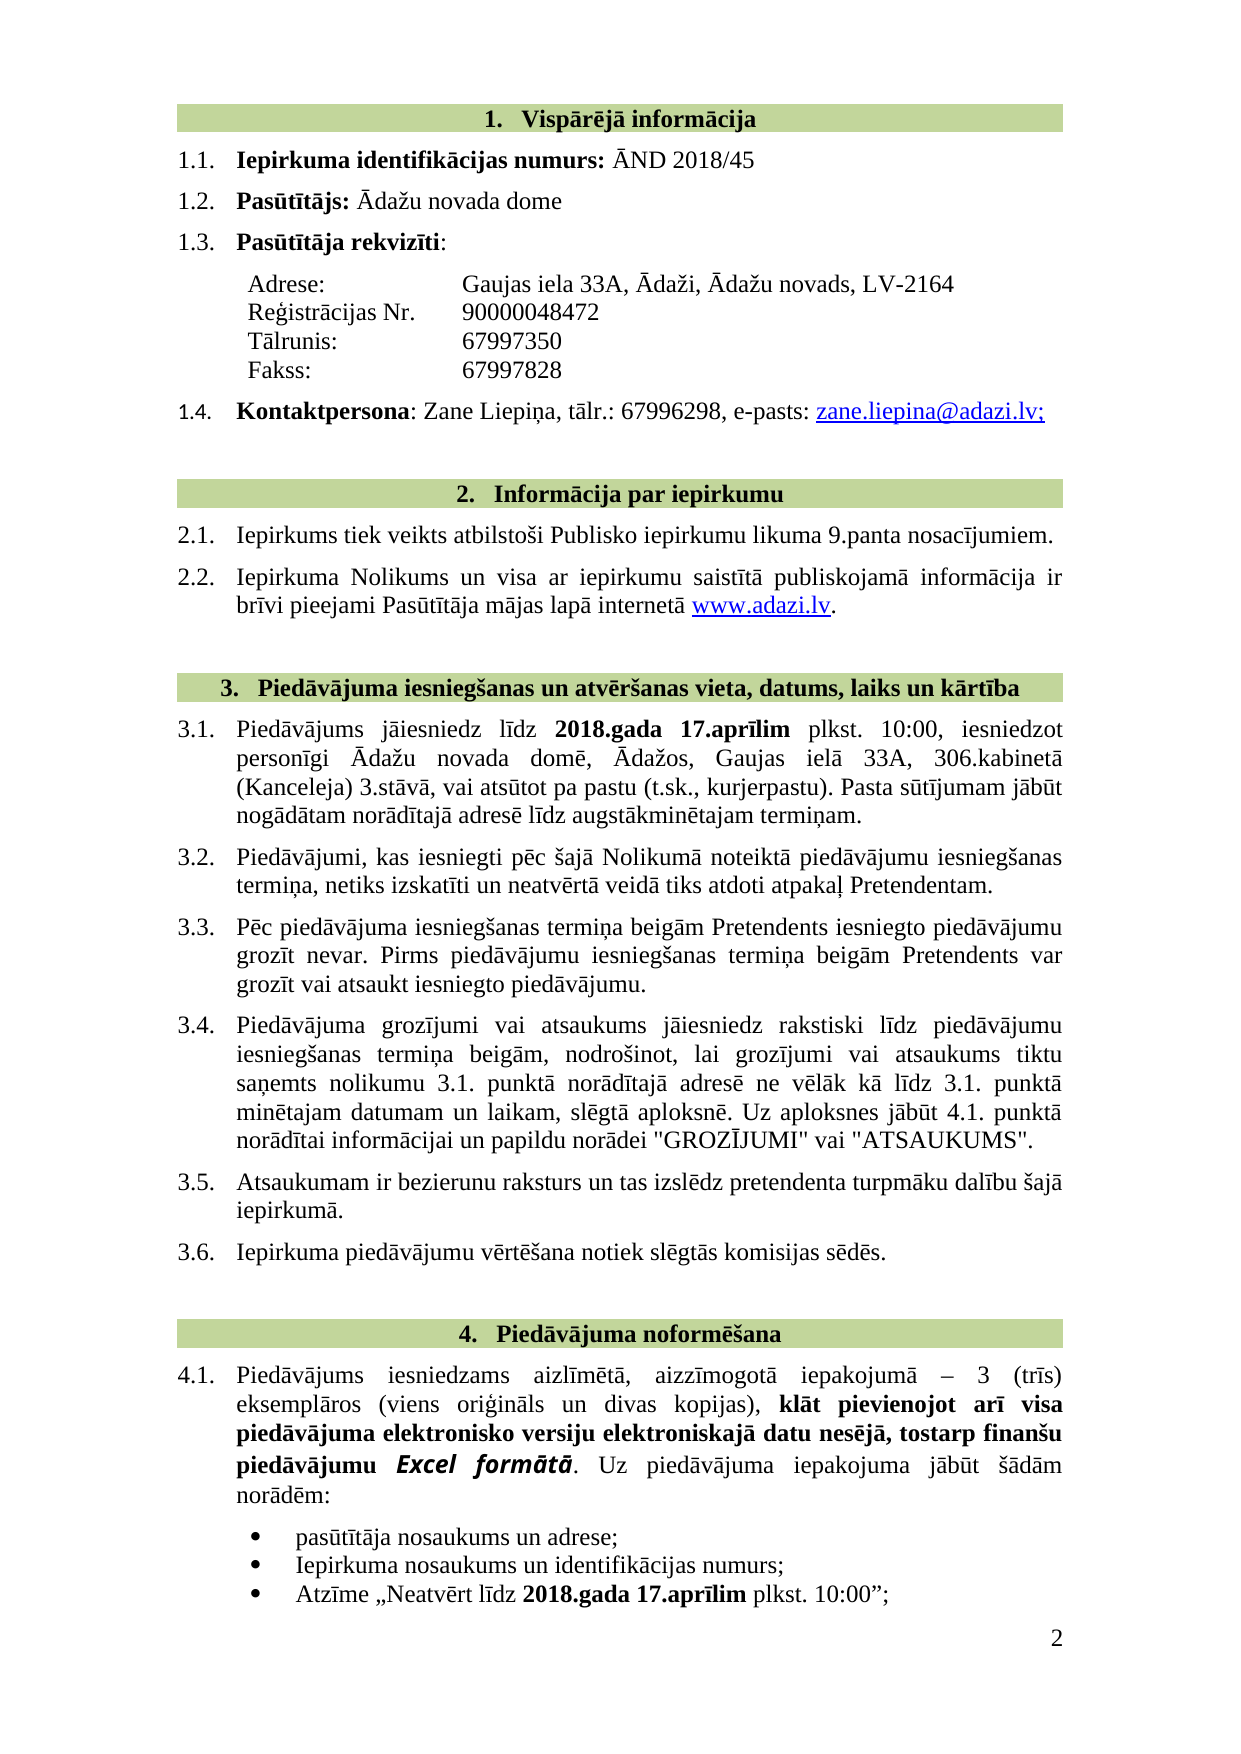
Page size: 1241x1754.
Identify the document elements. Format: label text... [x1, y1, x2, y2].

table_cell 67997828 [451, 355, 982, 384]
list Piedāvājuma iesniegšanas un atvēršanas vieta, datums, laiks un kārtība [177, 673, 1063, 702]
list Piedāvājuma noformēšana [177, 1319, 1063, 1348]
table_header Gaujas iela 33A, Ādaži, Ādažu novads, LV-2164 [451, 269, 982, 297]
table_cell Tālrunis: [248, 326, 451, 355]
list Iepirkuma Nolikums un visa ar iepirkumu saistītā publiskojamā informācija ir brīvi pieejami Pasūtītāja mājas lapā internetā www.adazi.lv. [177, 562, 1063, 619]
list pasūtītāja nosaukums un adrese; [251, 1522, 1063, 1551]
table_cell 90000048472 [451, 298, 982, 326]
list Atsaukumam ir bezierunu raksturs un tas izslēdz pretendenta turpmāku dalību šajā iepirkumā. [177, 1167, 1063, 1224]
list Pēc piedāvājuma iesniegšanas termiņa beigām Pretendents iesniegto piedāvājumu grozīt nevar. Pirms piedāvājumu iesniegšanas termiņa beigām Pretendents var grozīt vai atsaukt iesniegto piedāvājumu. [177, 912, 1063, 998]
table_cell Fakss: [248, 355, 451, 384]
list Piedāvājums jāiesniedz līdz 2018.gada 17.aprīlim plkst. 10:00, iesniedzot personīgi Ādažu novada domē, Ādažos, Gaujas ielā 33A, 306.kabinetā (Kanceleja) 3.stāvā, vai atsūtot pa pastu (t.sk., kurjerpastu). Pasta sūtījumam jābūt nogādātam norādītajā adresē līdz augstākminētajam termiņam. [177, 714, 1063, 829]
list Piedāvājums iesniedzams aizlīmētā, aizzīmogotā iepakojumā – 3 (trīs) eksemplāros (viens oriģināls un divas kopijas), klāt pievienojot arī visa piedāvājuma elektronisko versiju elektroniskajā datu nesējā, tostarp finanšu piedāvājumu Excel formātā. Uz piedāvājuma iepakojuma jābūt šādām norādēm: [177, 1360, 1063, 1509]
table_header Adrese: [248, 269, 451, 297]
table_cell Reģistrācijas Nr. [248, 298, 451, 326]
list Piedāvājuma grozījumi vai atsaukums jāiesniedz rakstiski līdz piedāvājumu iesniegšanas termiņa beigām, nodrošinot, lai grozījumi vai atsaukums tiktu saņemts nolikumu 3.1. punktā norādītajā adresē ne vēlāk kā līdz 3.1. punktā minētajam datumam un laikam, slēgtā aploksnē. Uz aploksnes jābūt 4.1. punktā norādītai informācijai un papildu norādei "GROZĪJUMI" vai "ATSAUKUMS". [177, 1010, 1063, 1154]
list Vispārējā informācija [177, 104, 1063, 132]
table_cell 67997350 [451, 326, 982, 355]
list Kontaktpersona: Zane Liepiņa, tālr.: 67996298, e-pasts: zane.liepina@adazi.lv; [177, 396, 1063, 425]
list Iepirkums tiek veikts atbilstoši Publisko iepirkumu likuma 9.panta nosacījumiem. [177, 520, 1063, 549]
list Iepirkuma identifikācijas numurs: ĀND 2018/45 [177, 145, 1063, 174]
list Pasūtītāja rekvizīti: [177, 227, 1063, 256]
list Iepirkuma nosaukums un identifikācijas numurs; [251, 1551, 1063, 1579]
list Informācija par iepirkumu [177, 479, 1063, 508]
list Pasūtītājs: Ādažu novada dome [177, 186, 1063, 215]
list Piedāvājumi, kas iesniegti pēc šajā Nolikumā noteiktā piedāvājumu iesniegšanas termiņa, netiks izskatīti un neatvērtā veidā tiks atdoti atpakaļ Pretendentam. [177, 842, 1063, 899]
list Atzīme „Neatvērt līdz 2018.gada 17.aprīlim plkst. 10:00”; [251, 1579, 1063, 1608]
list Iepirkuma piedāvājumu vērtēšana notiek slēgtās komisijas sēdēs. [177, 1237, 1063, 1265]
